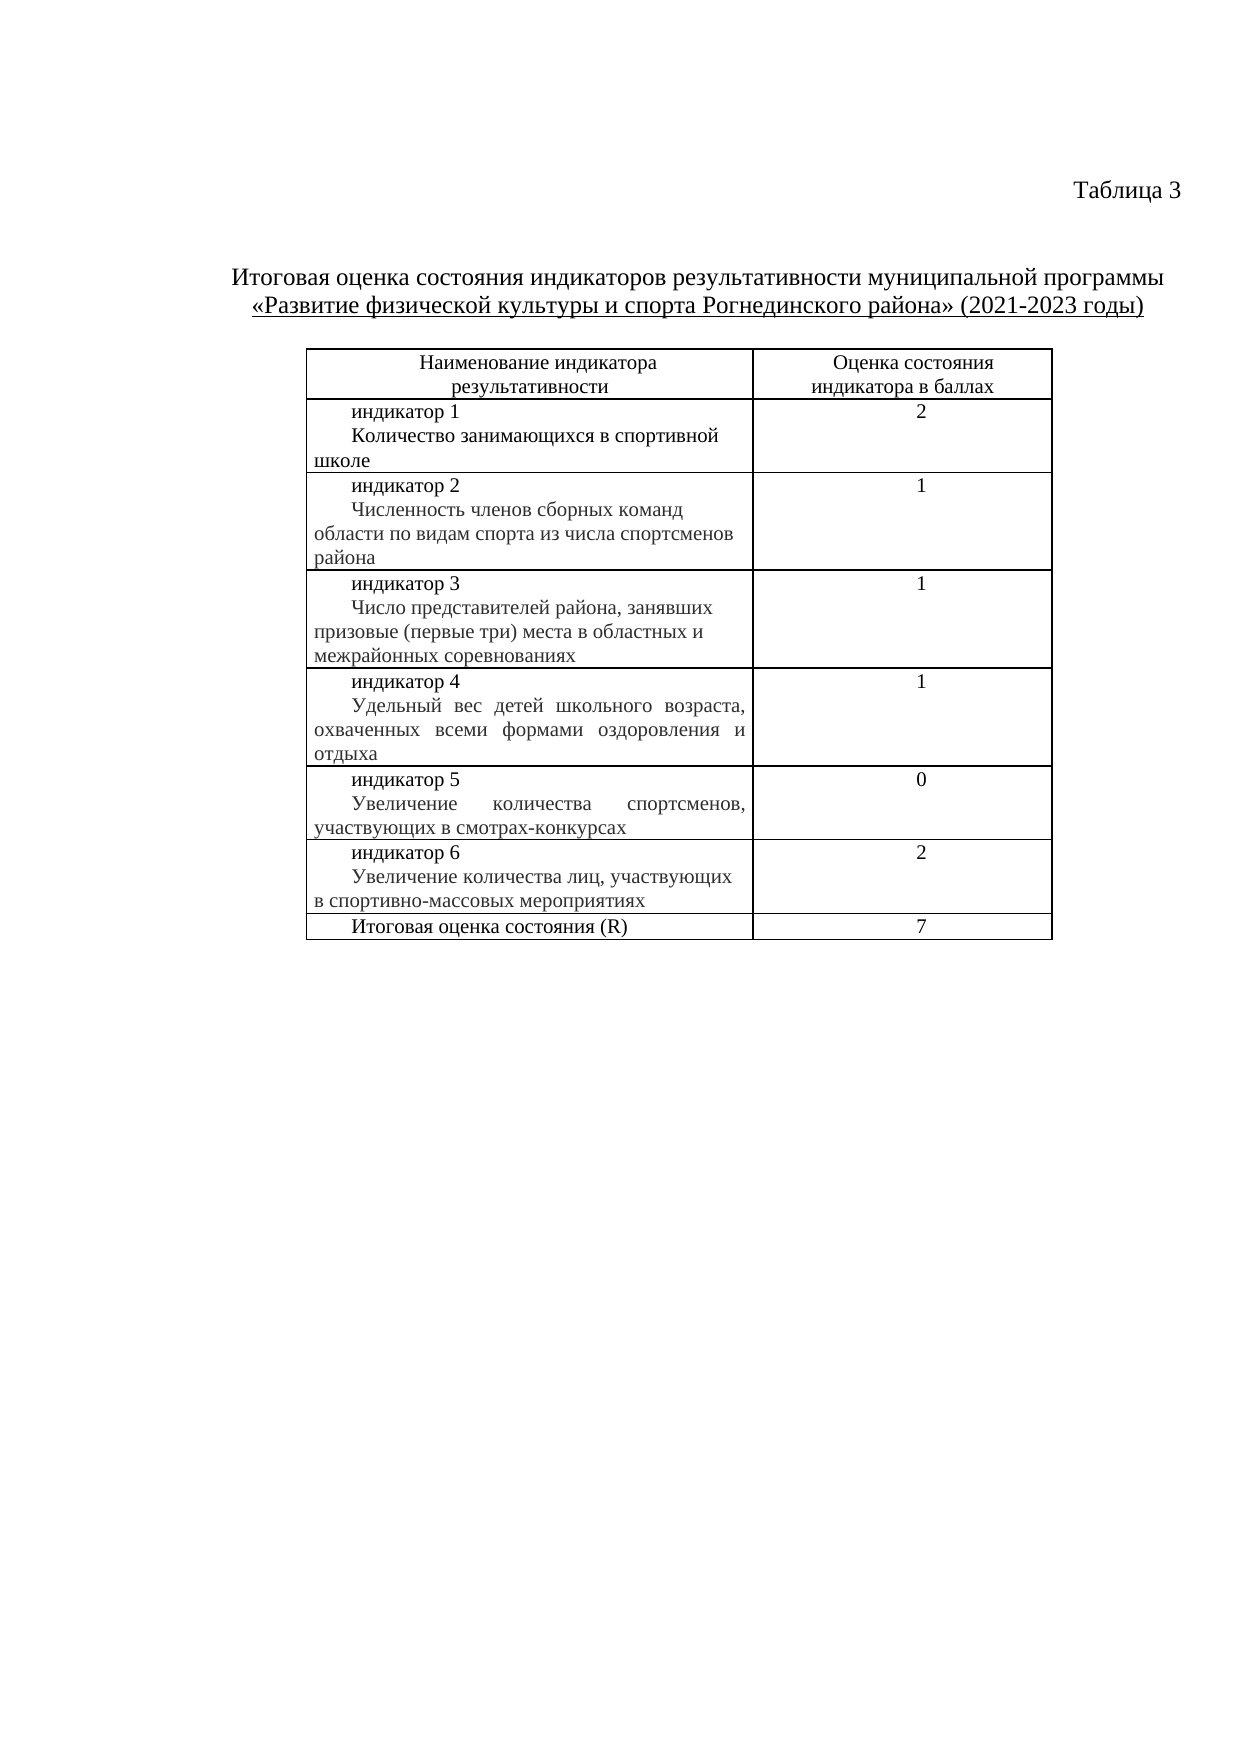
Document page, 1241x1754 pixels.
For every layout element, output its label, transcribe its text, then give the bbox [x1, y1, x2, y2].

table_cell индикатор 1 Количество занимающихся в спортивной школе [307, 400, 752, 472]
table_cell 2 [754, 400, 1051, 472]
text Таблица 3 [177, 176, 1181, 204]
text Итоговая оценка состояния индикаторов результативности муниципальной программы [177, 262, 1181, 291]
table_cell 1 [754, 473, 1051, 569]
table_cell 1 [754, 571, 1051, 667]
table_header Оценка состояния индикатора в баллах [754, 350, 1051, 398]
table_cell индикатор 2 Численность членов сборных команд области по видам спорта из числа спортсменов района [307, 473, 752, 569]
table_cell индикатор 5 Увеличение количества спортсменов, участвующих в смотрах-конкурсах [307, 767, 752, 839]
table_cell 7 [754, 914, 1051, 938]
table_cell индикатор 3 Число представителей района, занявших призовые (первые три) места в областных и межрайонных соревнованиях [307, 571, 752, 667]
table_cell Итоговая оценка состояния (R) [307, 914, 752, 938]
table_cell 1 [754, 669, 1051, 765]
table_header Наименование индикатора результативности [307, 350, 752, 398]
table_cell 0 [754, 767, 1051, 839]
table_cell индикатор 4 Удельный вес детей школьного возраста, охваченных всеми формами оздоровления и отдыха [307, 669, 752, 765]
table_cell индикатор 6 Увеличение количества лиц, участвующих в спортивно-массовых мероприятиях [307, 840, 752, 912]
table_cell 2 [754, 840, 1051, 912]
text «Развитие физической культуры и спорта Рогнединского района» (2021-2023 годы) [177, 291, 1181, 319]
